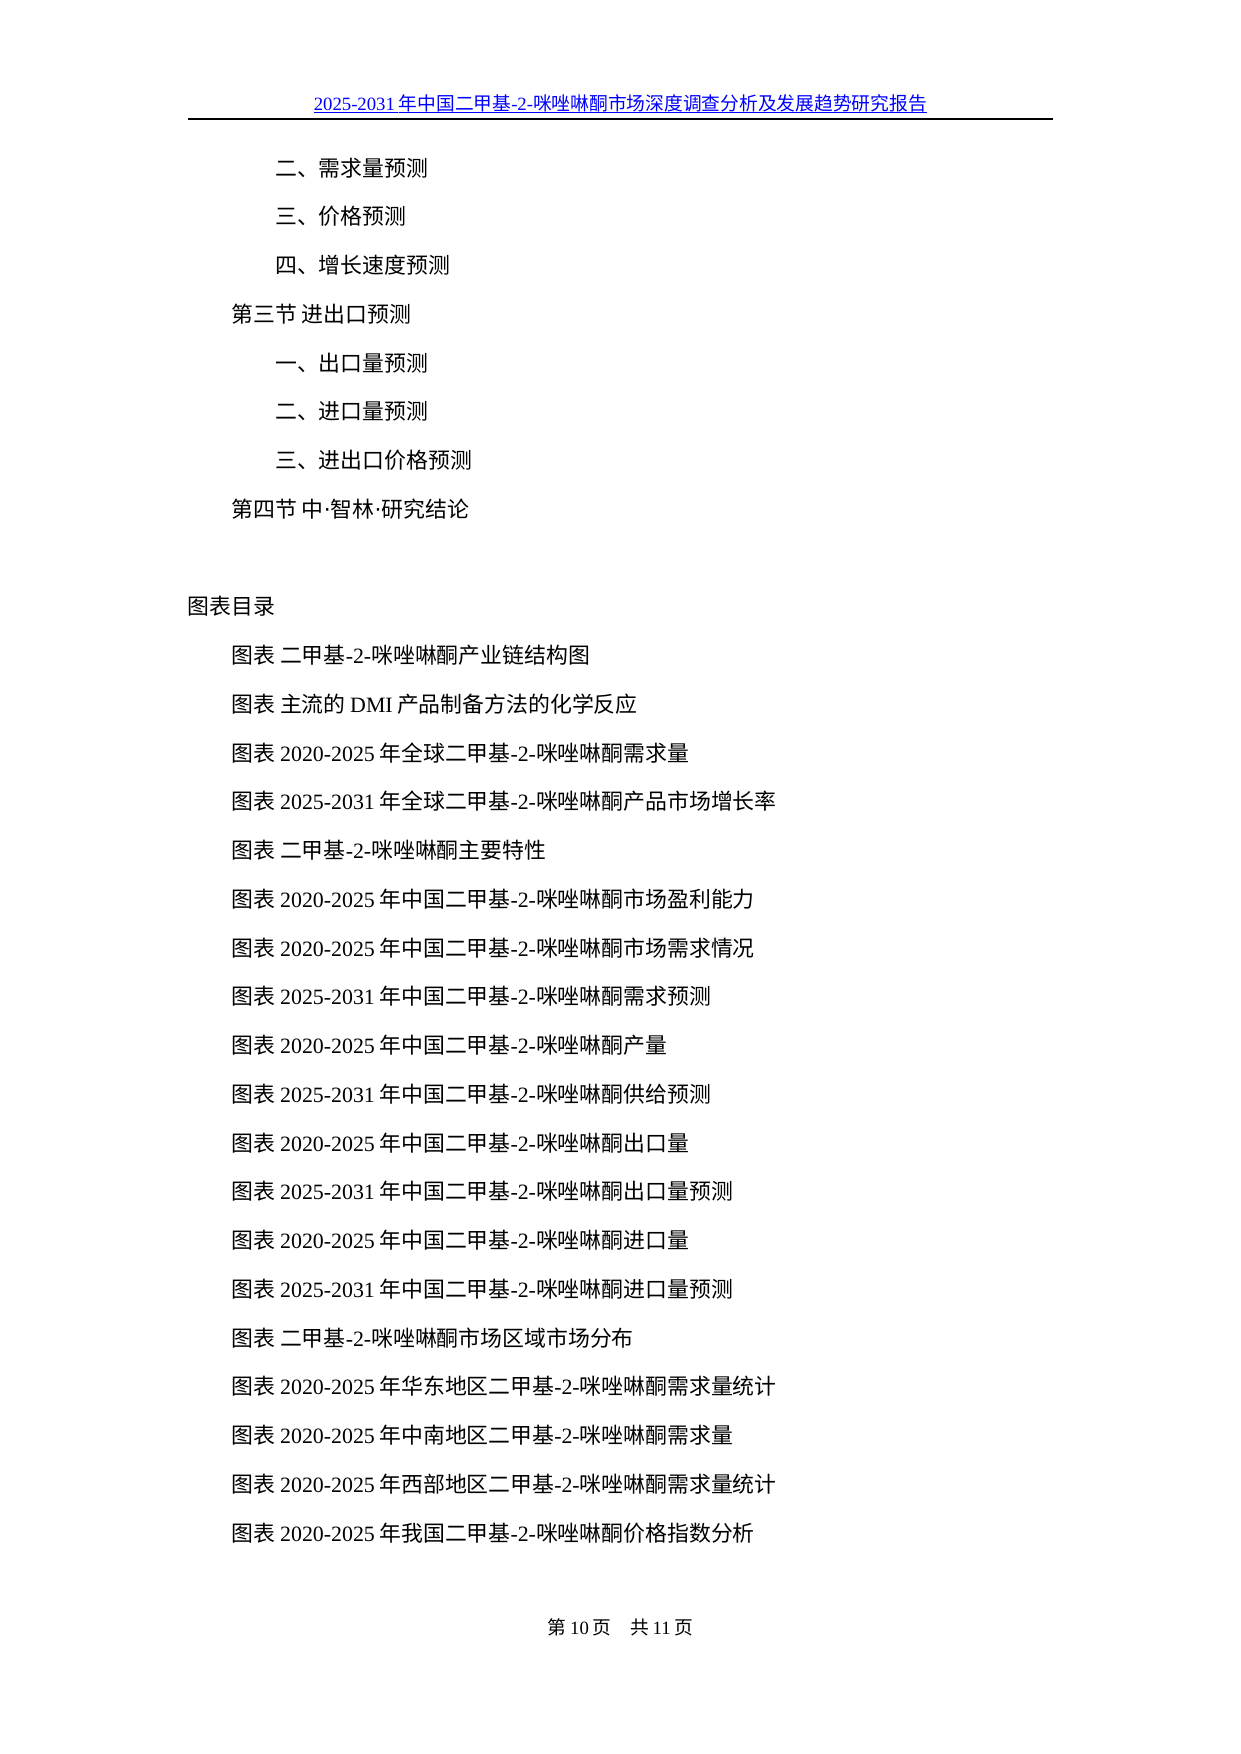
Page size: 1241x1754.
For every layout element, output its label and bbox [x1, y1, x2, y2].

text [187, 150, 1053, 1548]
